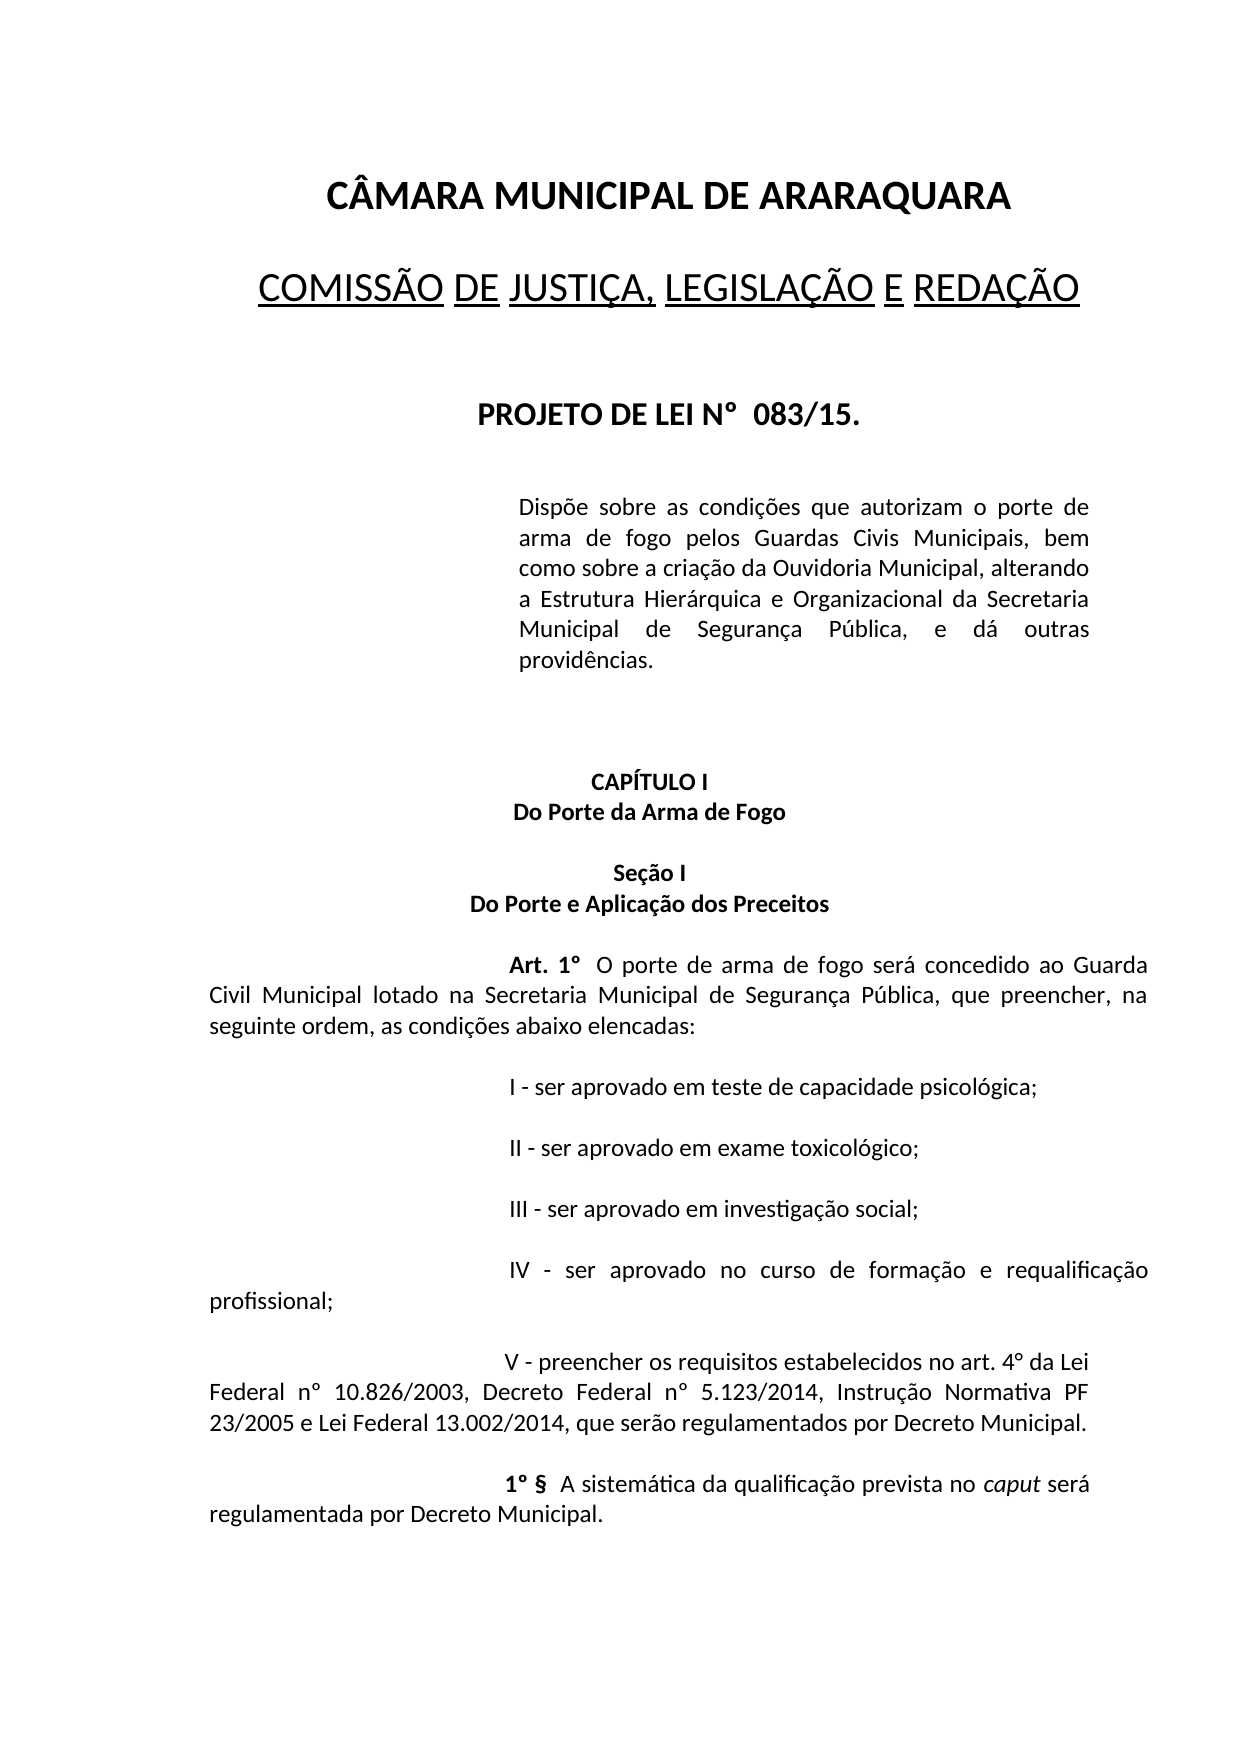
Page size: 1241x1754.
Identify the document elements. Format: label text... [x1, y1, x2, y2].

text V - preencher os requisitos estabelecidos no art. 4° da Lei Federal nº 10.826/2003, Decreto Federal nº 5.123/2014, Instrução Normativa PF 23/2005 e Lei Federal 13.002/2014, que serão regulamentados por Decreto Municipal. [209, 1346, 1090, 1437]
text IV - ser aprovado no curso de formação e requalificação profissional; [150, 1254, 1090, 1315]
text COMISSÃO DE JUSTIÇA, LEGISLAÇÃO E REDAÇÃO [209, 261, 1129, 312]
text I - ser aprovado em teste de capacidade psicológica; [493, 1071, 1164, 1102]
text CAPÍTULO I [209, 766, 1090, 796]
text CÂMARA MUNICIPAL DE ARARAQUARA [209, 169, 1129, 220]
text PROJETO DE LEI Nº 083/15. [209, 393, 1129, 434]
text II - ser aprovado em exame toxicológico; [150, 1132, 1090, 1163]
text Do Porte da Arma de Fogo [209, 796, 1090, 827]
text 1º § A sistemática da qualificação prevista no caput será regulamentada por Decreto Municipal. [209, 1468, 1090, 1529]
text Dispõe sobre as condições que autorizam o porte de arma de fogo pelos Guardas Civis Municipais, bem como sobre a criação da Ouvidoria Municipal, alterando a Estrutura Hierárquica e Organizacional da Secretaria Municipal de Segurança Pública, e dá outras providências. [519, 491, 1090, 674]
text Seção I [209, 857, 1090, 888]
text III - ser aprovado em investigação social; [150, 1193, 1090, 1224]
text Do Porte e Aplicação dos Preceitos [209, 888, 1090, 918]
text Art. 1º O porte de arma de fogo será concedido ao Guarda Civil Municipal lotado na Secretaria Municipal de Segurança Pública, que preencher, na seguinte ordem, as condições abaixo elencadas: [150, 949, 1090, 1041]
